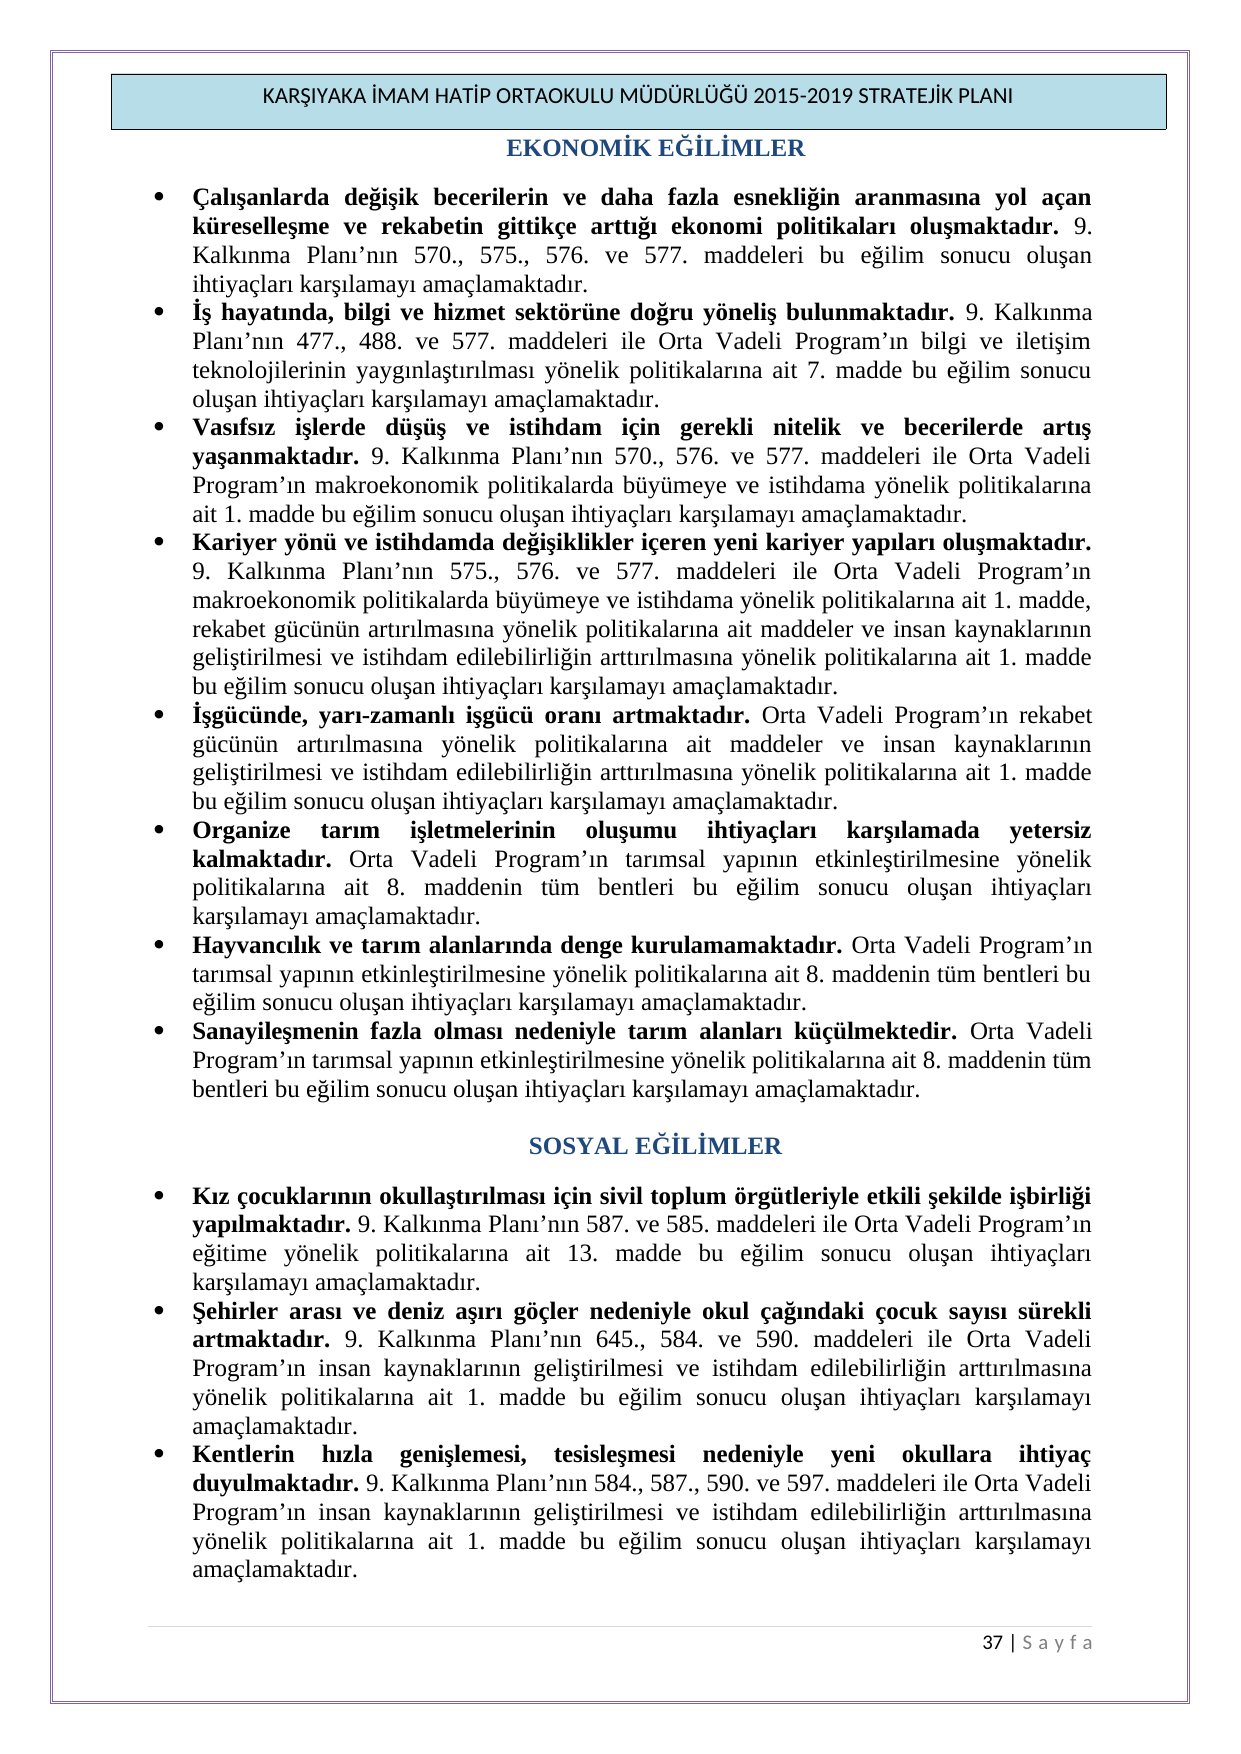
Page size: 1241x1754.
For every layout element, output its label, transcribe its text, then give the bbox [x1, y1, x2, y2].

list Sanayileşmenin fazla olması nedeniyle tarım alanları küçülmektedir. Orta Vadeli Program’ın tarımsal yapının etkinleştirilmesine yönelik politikalarına ait 8. maddenin tüm bentleri bu eğilim sonucu oluşan ihtiyaçları karşılamayı amaçlamaktadır. [154, 1016, 1092, 1102]
list Hayvancılık ve tarım alanlarında denge kurulamamaktadır. Orta Vadeli Program’ın tarımsal yapının etkinleştirilmesine yönelik politikalarına ait 8. maddenin tüm bentleri bu eğilim sonucu oluşan ihtiyaçları karşılamayı amaçlamaktadır. [154, 930, 1092, 1016]
list Organize tarım işletmelerinin oluşumu ihtiyaçları karşılamada yetersiz kalmaktadır. Orta Vadeli Program’ın tarımsal yapının etkinleştirilmesine yönelik politikalarına ait 8. maddenin tüm bentleri bu eğilim sonucu oluşan ihtiyaçları karşılamayı amaçlamaktadır. [154, 815, 1092, 930]
list Kariyer yönü ve istihdamda değişiklikler içeren yeni kariyer yapıları oluşmaktadır. 9. Kalkınma Planı’nın 575., 576. ve 577. maddeleri ile Orta Vadeli Program’ın makroekonomik politikalarda büyümeye ve istihdama yönelik politikalarına ait 1. madde, rekabet gücünün artırılmasına yönelik politikalarına ait maddeler ve insan kaynaklarının geliştirilmesi ve istihdam edilebilirliğin arttırılmasına yönelik politikalarına ait 1. madde bu eğilim sonucu oluşan ihtiyaçları karşılamayı amaçlamaktadır. [154, 527, 1092, 700]
list Kentlerin hızla genişlemesi, tesisleşmesi nedeniyle yeni okullara ihtiyaç duyulmaktadır. 9. Kalkınma Planı’nın 584., 587., 590. ve 597. maddeleri ile Orta Vadeli Program’ın insan kaynaklarının geliştirilmesi ve istihdam edilebilirliğin arttırılmasına yönelik politikalarına ait 1. madde bu eğilim sonucu oluşan ihtiyaçları karşılamayı amaçlamaktadır. [154, 1439, 1092, 1583]
list İşgücünde, yarı-zamanlı işgücü oranı artmaktadır. Orta Vadeli Program’ın rekabet gücünün artırılmasına yönelik politikalarına ait maddeler ve insan kaynaklarının geliştirilmesi ve istihdam edilebilirliğin arttırılmasına yönelik politikalarına ait 1. madde bu eğilim sonucu oluşan ihtiyaçları karşılamayı amaçlamaktadır. [154, 700, 1092, 815]
list Kız çocuklarının okullaştırılması için sivil toplum örgütleriyle etkili şekilde işbirliği yapılmaktadır. 9. Kalkınma Planı’nın 587. ve 585. maddeleri ile Orta Vadeli Program’ın eğitime yönelik politikalarına ait 13. madde bu eğilim sonucu oluşan ihtiyaçları karşılamayı amaçlamaktadır. [154, 1181, 1092, 1296]
list Şehirler arası ve deniz aşırı göçler nedeniyle okul çağındaki çocuk sayısı sürekli artmaktadır. 9. Kalkınma Planı’nın 645., 584. ve 590. maddeleri ile Orta Vadeli Program’ın insan kaynaklarının geliştirilmesi ve istihdam edilebilirliğin arttırılmasına yönelik politikalarına ait 1. madde bu eğilim sonucu oluşan ihtiyaçları karşılamayı amaçlamaktadır. [154, 1296, 1092, 1439]
list Vasıfsız işlerde düşüş ve istihdam için gerekli nitelik ve becerilerde artış yaşanmaktadır. 9. Kalkınma Planı’nın 570., 576. ve 577. maddeleri ile Orta Vadeli Program’ın makroekonomik politikalarda büyümeye ve istihdama yönelik politikalarına ait 1. madde bu eğilim sonucu oluşan ihtiyaçları karşılamayı amaçlamaktadır. [154, 412, 1092, 527]
list İş hayatında, bilgi ve hizmet sektörüne doğru yöneliş bulunmaktadır. 9. Kalkınma Planı’nın 477., 488. ve 577. maddeleri ile Orta Vadeli Program’ın bilgi ve iletişim teknolojilerinin yaygınlaştırılması yönelik politikalarına ait 7. madde bu eğilim sonucu oluşan ihtiyaçları karşılamayı amaçlamaktadır. [154, 297, 1092, 412]
list Çalışanlarda değişik becerilerin ve daha fazla esnekliğin aranmasına yol açan küreselleşme ve rekabetin gittikçe arttığı ekonomi politikaları oluşmaktadır. 9. Kalkınma Planı’nın 570., 575., 576. ve 577. maddeleri bu eğilim sonucu oluşan ihtiyaçları karşılamayı amaçlamaktadır. [154, 182, 1092, 297]
text EKONOMİK EĞİLİMLER [148, 133, 1092, 162]
text SOSYAL EĞİLİMLER [148, 1131, 1092, 1160]
